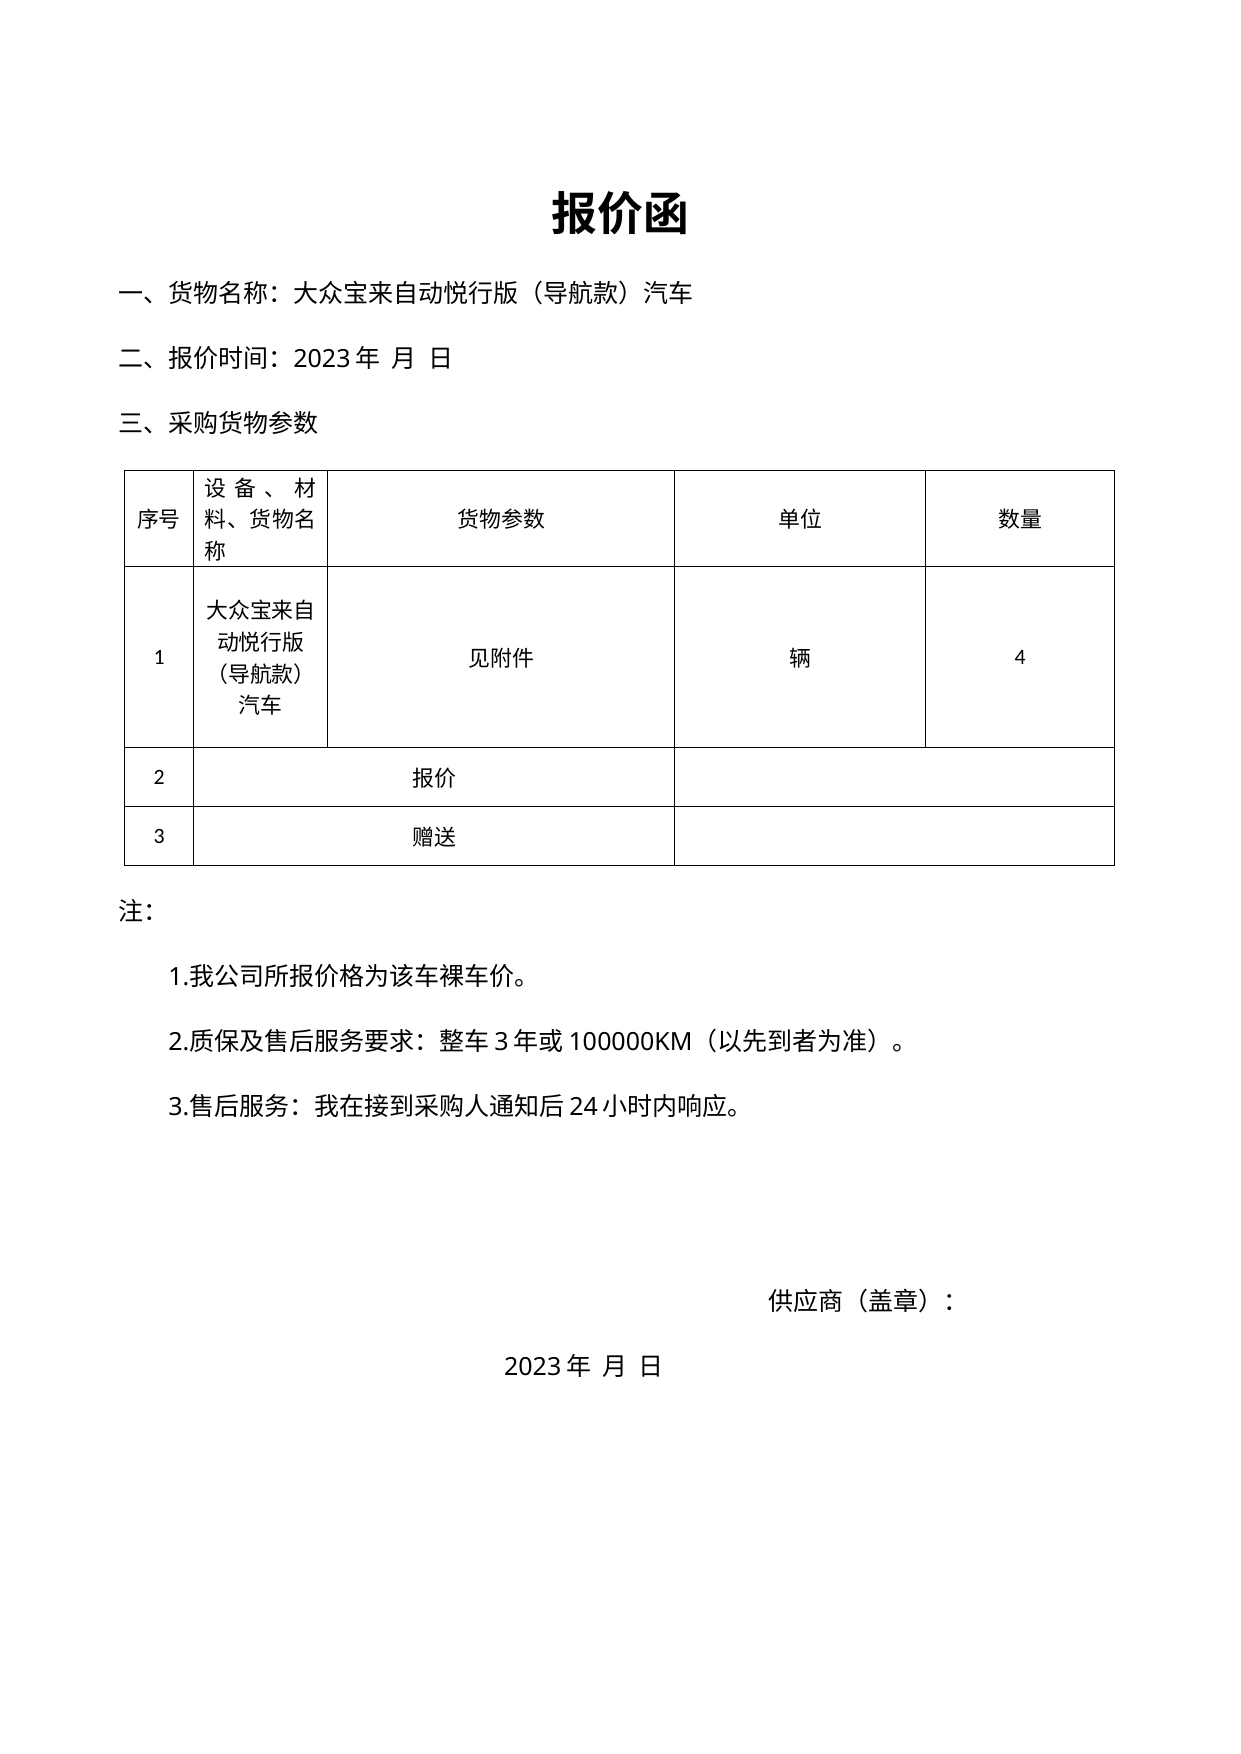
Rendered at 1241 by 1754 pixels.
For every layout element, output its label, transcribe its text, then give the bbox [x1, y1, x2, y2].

text 1.我公司所报价格为该车裸车价。 [118, 942, 1122, 1007]
text 报价函 [118, 162, 1122, 259]
text 供应商（盖章）： [118, 1267, 1122, 1332]
table_cell 1 [125, 567, 193, 747]
table_header 序号 [125, 471, 193, 566]
table_cell 大众宝来自动悦行版（导航款）汽车 [194, 567, 327, 747]
text 3.售后服务：我在接到采购人通知后24小时内响应。 [118, 1072, 1122, 1137]
table_cell 见附件 [328, 567, 674, 747]
table_header 数量 [926, 471, 1114, 566]
text 二、报价时间：2023年 月 日 [118, 324, 1122, 389]
table_cell 2 [125, 748, 193, 806]
table_cell 4 [926, 567, 1114, 747]
table_header 单位 [675, 471, 925, 566]
text 2023年 月 日 [118, 1332, 1122, 1397]
table_cell 辆 [675, 567, 925, 747]
text 三、采购货物参数 [118, 389, 1122, 454]
text 2.质保及售后服务要求：整车3年或100000KM（以先到者为准）。 [118, 1007, 1122, 1072]
table_header 货物参数 [328, 471, 674, 566]
table_header 设备、材料、货物名称 [194, 471, 327, 566]
list 货物名称：大众宝来自动悦行版（导航款）汽车 [118, 259, 1122, 324]
table_cell [675, 807, 1114, 865]
table_cell 报价 [194, 748, 674, 806]
table_cell 赠送 [194, 807, 674, 865]
table_cell 3 [125, 807, 193, 865]
table_cell [675, 748, 1114, 806]
text 注： [118, 454, 1122, 942]
